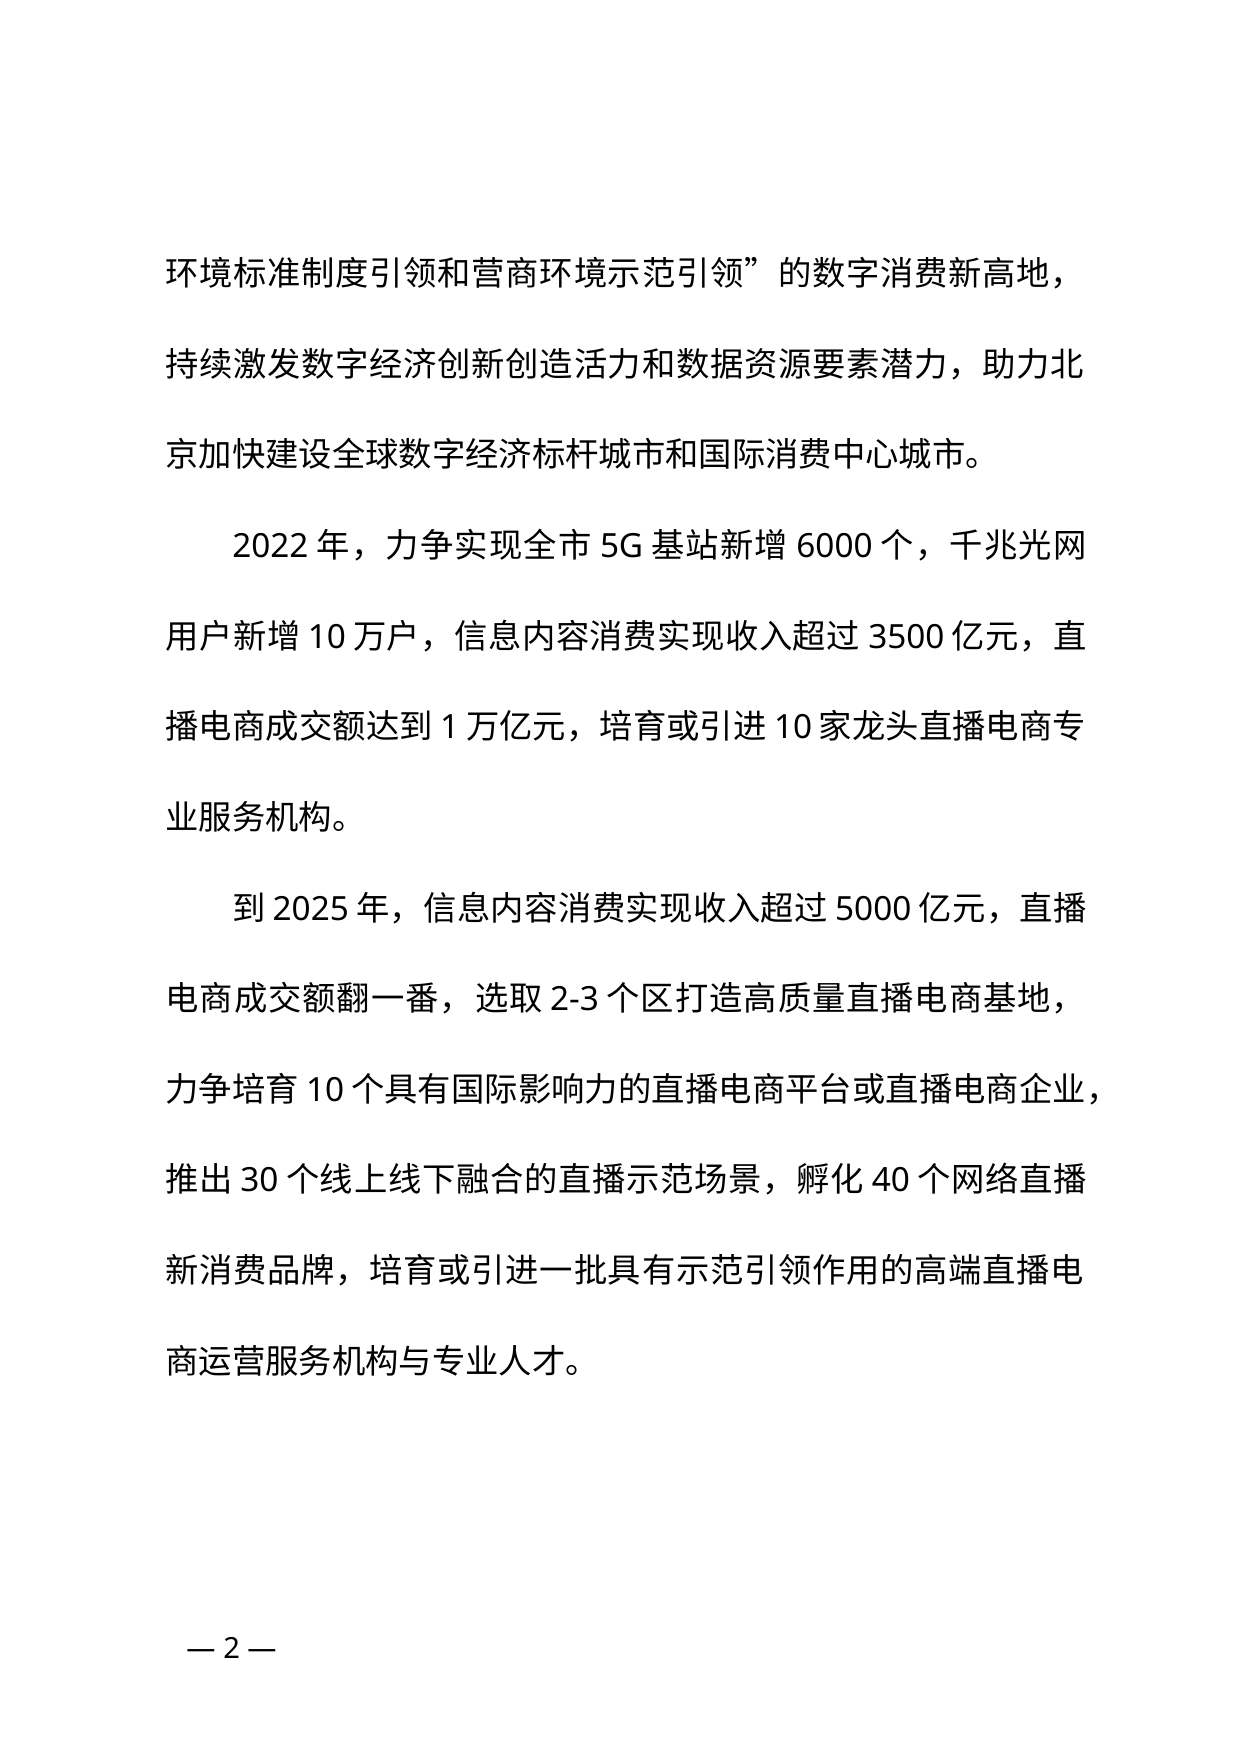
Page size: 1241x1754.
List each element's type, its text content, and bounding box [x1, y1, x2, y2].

subtitle 到2025年，信息内容消费实现收入超过5000亿元，直播电商成交额翻一番，选取2-3个区打造高质量直播电商基地，力争培育10个具有国际影响力的直播电商平台或直播电商企业，推出30个线上线下融合的直播示范场景，孵化40个网络直播新消费品牌，培育或引进一批具有示范引领作用的高端直播电商运营服务机构与专业人才。 [165, 860, 1087, 1404]
text 2022年，力争实现全市5G基站新增6000个，千兆光网用户新增10万户，信息内容消费实现收入超过3500亿元，直播电商成交额达到1万亿元，培育或引进10家龙头直播电商专业服务机构。 [165, 498, 1087, 860]
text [165, 226, 1087, 498]
